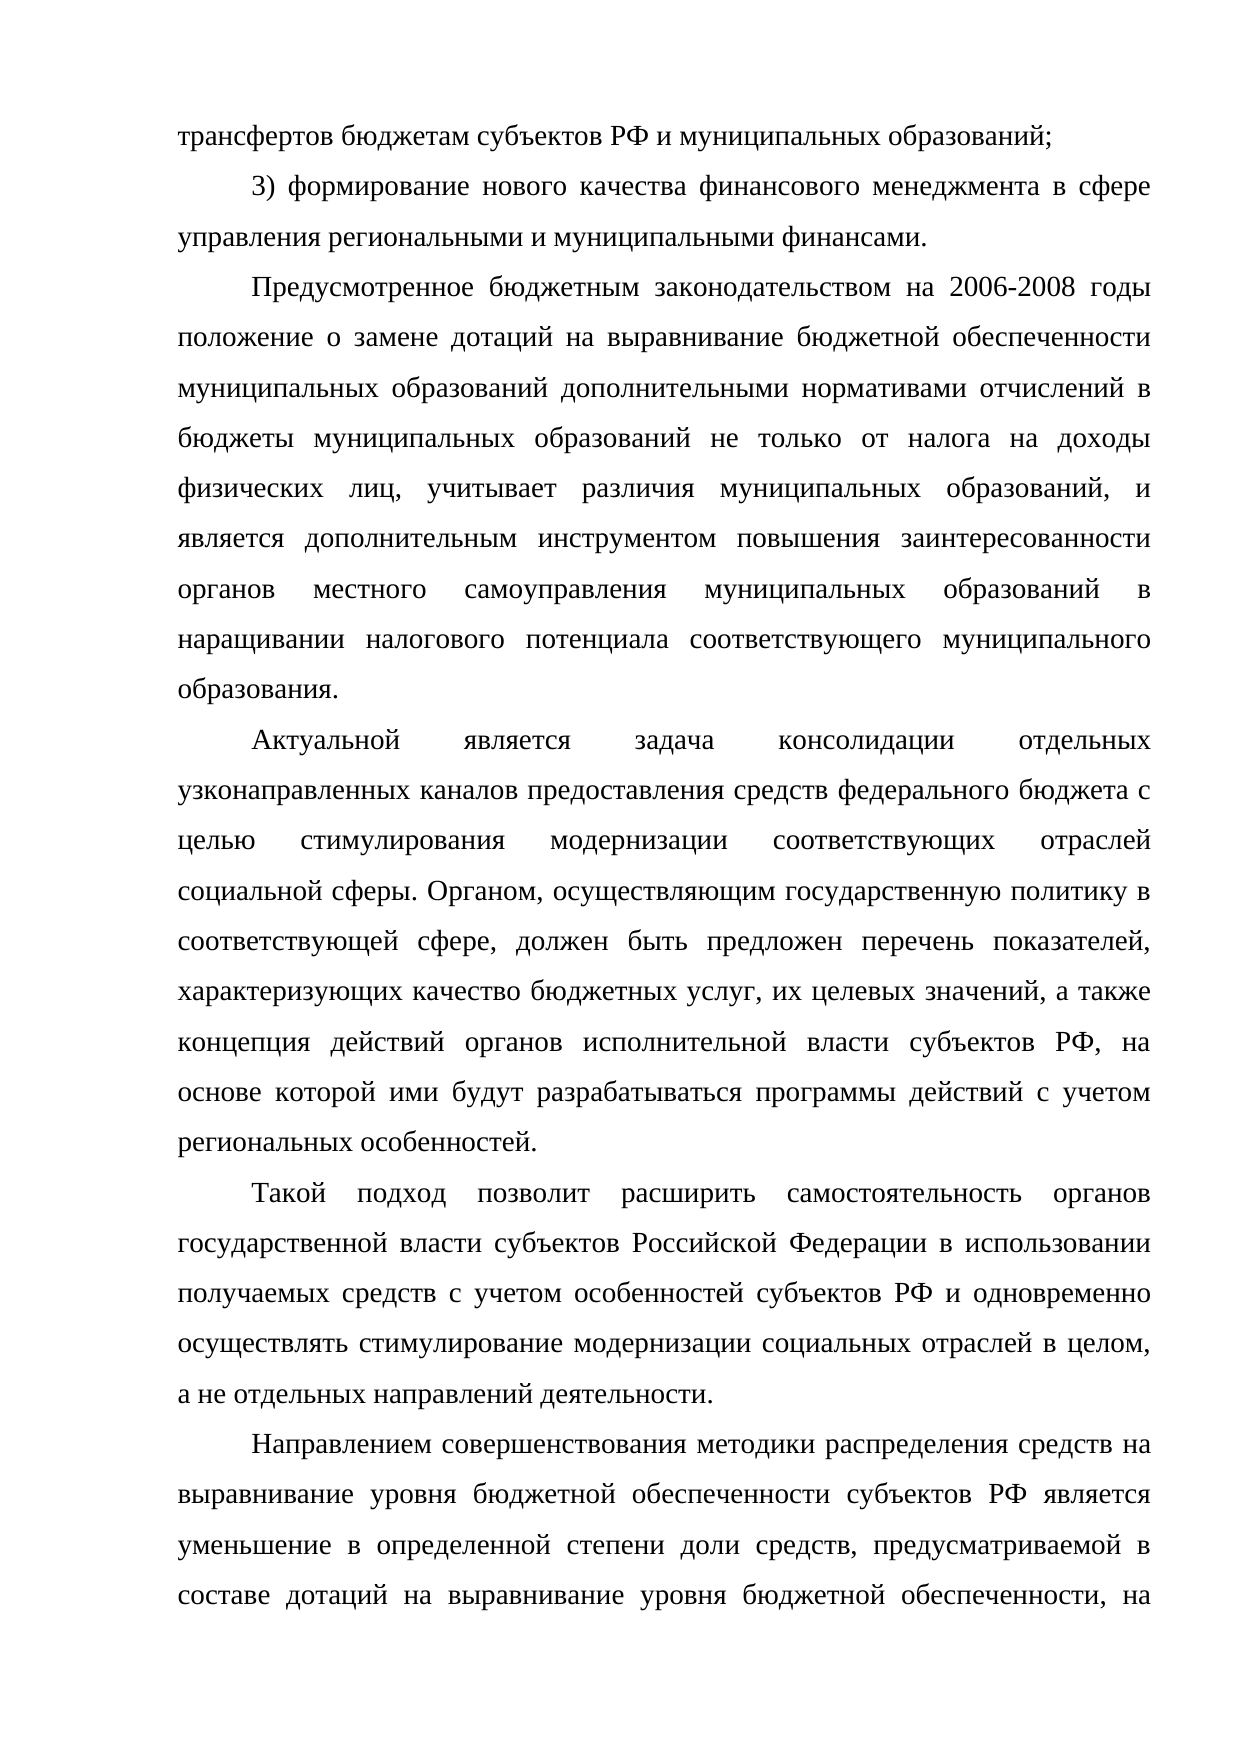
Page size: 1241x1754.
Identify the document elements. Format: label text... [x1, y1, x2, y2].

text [177, 1426, 1152, 1611]
text Предусмотренное бюджетным законодательством на 2006-2008 годы положение о замене дотаций на выравнивание бюджетной обеспеченности муниципальных образований дополнительными нормативами отчислений в бюджеты муниципальных образований не только от налога на доходы физических лиц, учитывает различия муниципальных образований, и является дополнительным инструментом повышения заинтересованности органов местного самоуправления муниципальных образований в наращивании налогового потенциала соответствующего муниципального образования. [177, 269, 1152, 705]
text Такой подход позволит расширить самостоятельность органов государственной власти субъектов Российской Федерации в использовании получаемых средств с учетом особенностей субъектов РФ и одновременно осуществлять стимулирование модернизации социальных отраслей в целом, а не отдельных направлений деятельности. [177, 1175, 1152, 1409]
text Актуальной является задача консолидации отдельных узконаправленных каналов предоставления средств федерального бюджета с целью стимулирования модернизации соответствующих отраслей социальной сферы. Органом, осуществляющим государственную политику в соответствующей сфере, должен быть предложен перечень показателей, характеризующих качество бюджетных услуг, их целевых значений, а также концепция действий органов исполнительной власти субъектов РФ, на основе которой ими будут разрабатываться программы действий с учетом региональных особенностей. [177, 722, 1152, 1158]
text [177, 118, 1152, 152]
text 3) формирование нового качества финансового менеджмента в сфере управления региональными и муниципальными финансами. [177, 168, 1152, 252]
